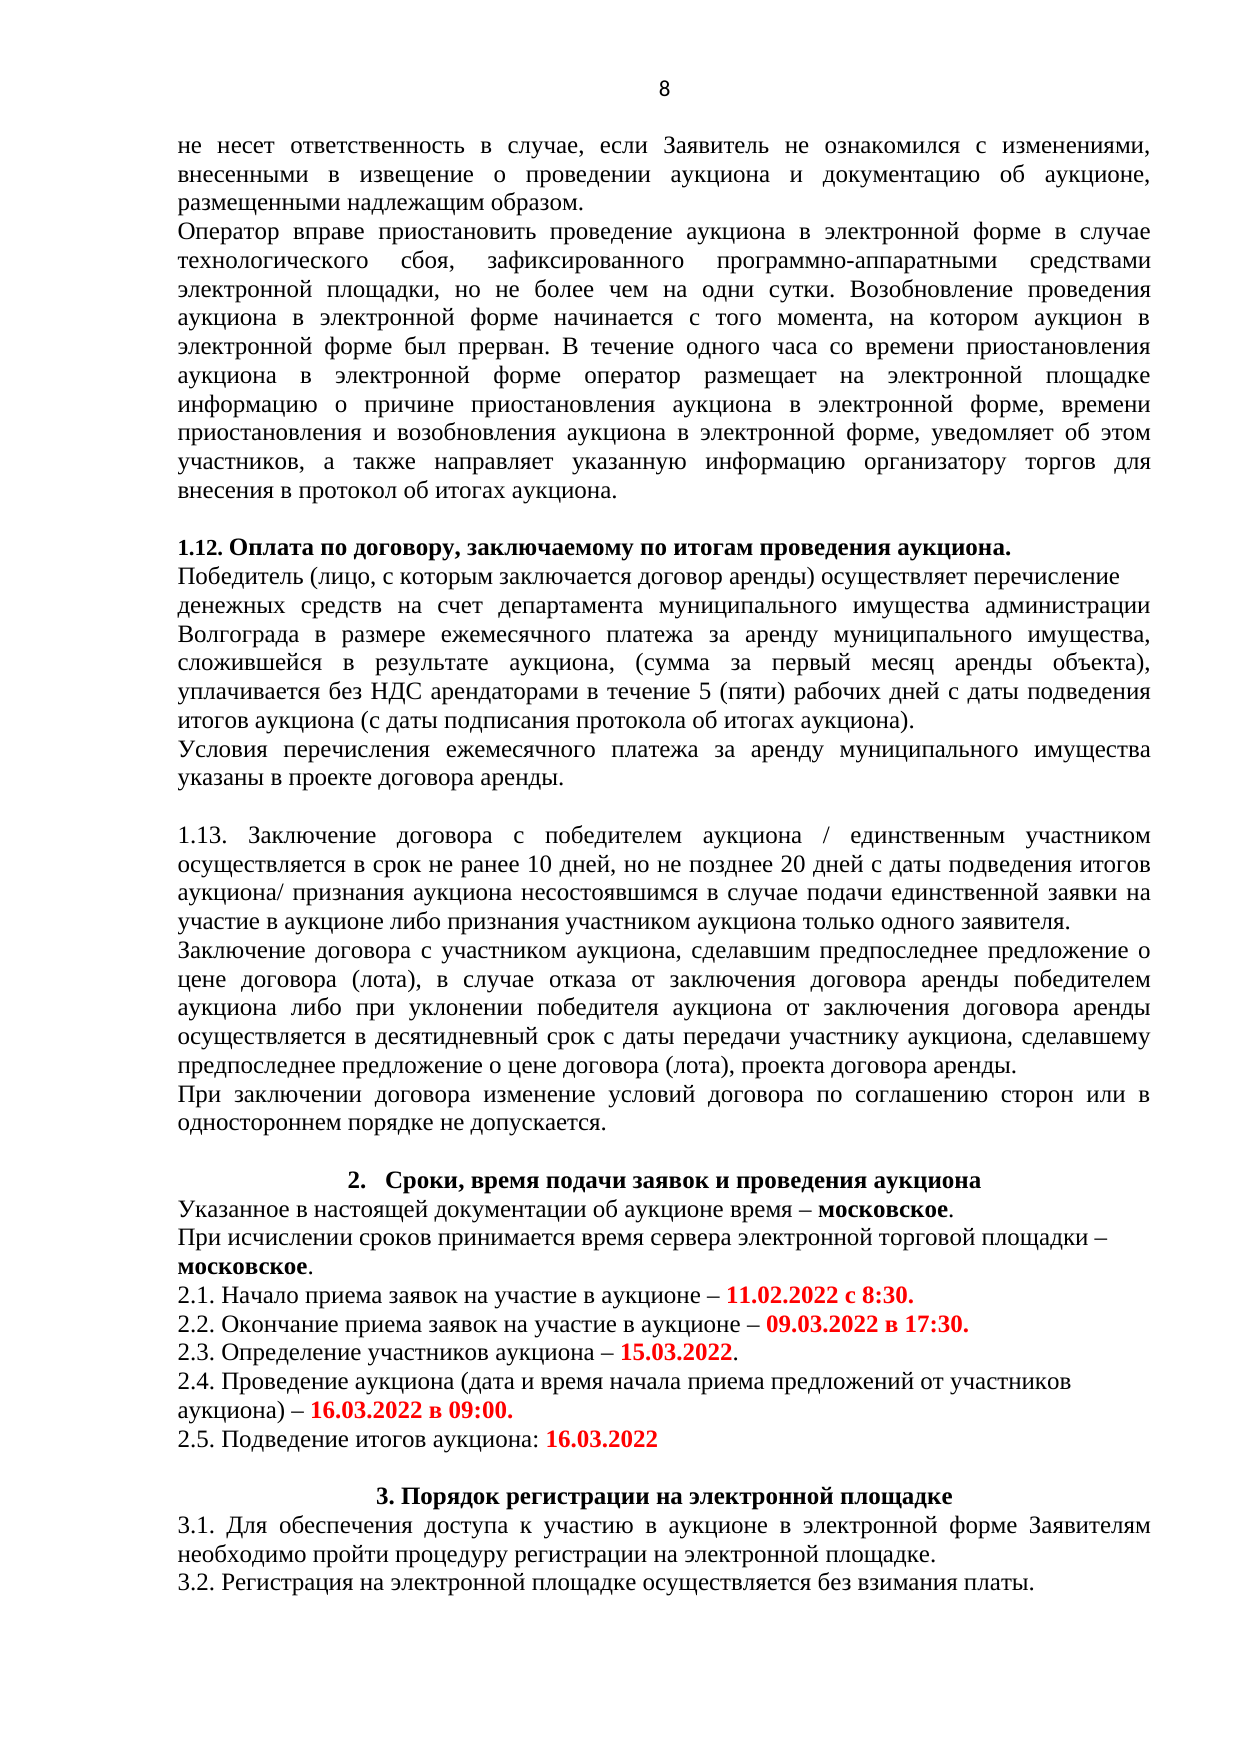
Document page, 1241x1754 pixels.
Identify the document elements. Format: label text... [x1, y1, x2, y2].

text денежных средств на счет департамента муниципального имущества администрации Волгограда в размере ежемесячного платежа за аренду муниципального имущества, сложившейся в результате аукциона, (сумма за первый месяц аренды объекта), уплачивается без НДС арендаторами в течение 5 (пяти) рабочих дней с даты подведения итогов аукциона (c даты подписания протокола об итогах аукциона). [177, 590, 1152, 734]
list Сроки, время подачи заявок и проведения аукциона [177, 1165, 1152, 1194]
text Заключение договора с участником аукциона, сделавшим предпоследнее предложение о цене договора (лота), в случае отказа от заключения договора аренды победителем аукциона либо при уклонении победителя аукциона от заключения договора аренды осуществляется в десятидневный срок с даты передачи участнику аукциона, сделавшему предпоследнее предложение о цене договора (лота), проекта договора аренды. [177, 935, 1152, 1079]
text 2.4. Проведение аукциона (дата и время начала приема предложений от участников [177, 1366, 1152, 1395]
text 1.13. Заключение договора с победителем аукциона / единственным участником осуществляется в срок не ранее 10 дней, но не позднее 20 дней с даты подведения итогов аукциона/ признания аукциона несостоявшимся в случае подачи единственной заявки на участие в аукционе либо признания участником аукциона только одного заявителя. [177, 820, 1152, 935]
text 3. Порядок регистрации на электронной площадке [177, 1481, 1152, 1510]
text Оператор вправе приостановить проведение аукциона в электронной форме в случае технологического сбоя, зафиксированного программно-аппаратными средствами электронной площадки, но не более чем на одни сутки. Возобновление проведения аукциона в электронной форме начинается с того момента, на котором аукцион в электронной форме был прерван. В течение одного часа со времени приостановления аукциона в электронной форме оператор размещает на электронной площадке информацию о причине приостановления аукциона в электронной форме, времени приостановления и возобновления аукциона в электронной форме, уведомляет об этом участников, а также направляет указанную информацию организатору торгов для внесения в протокол об итогах аукциона. [177, 216, 1152, 504]
text 1.12. Оплата по договору, заключаемому по итогам проведения аукциона. [177, 532, 1152, 561]
text 3.1. Для обеспечения доступа к участию в аукционе в электронной форме Заявителям необходимо пройти процедуру регистрации на электронной площадке. [177, 1510, 1152, 1567]
text При исчислении сроков принимается время сервера электронной торговой площадки – [177, 1222, 1152, 1251]
text Указанное в настоящей документации об аукционе время – московское. [177, 1194, 1152, 1222]
text аукциона) – 16.03.2022 в 09:00. [177, 1395, 1152, 1424]
text 2.3. Определение участников аукциона – 15.03.2022. [177, 1337, 1152, 1366]
text 2.1. Начало приема заявок на участие в аукционе – 11.02.2022 с 8:30. [177, 1280, 1152, 1309]
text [177, 130, 1152, 216]
text 3.2. Регистрация на электронной площадке осуществляется без взимания платы. [177, 1567, 1152, 1596]
text 2.5. Подведение итогов аукциона: 16.03.2022 [177, 1424, 1152, 1452]
text Победитель (лицо, с которым заключается договор аренды) осуществляет перечисление [177, 561, 1152, 590]
text московское. [177, 1251, 1152, 1280]
text 2.2. Окончание приема заявок на участие в аукционе – 09.03.2022 в 17:30. [177, 1309, 1152, 1337]
text При заключении договора изменение условий договора по соглашению сторон или в одностороннем порядке не допускается. [177, 1079, 1152, 1136]
text Условия перечисления ежемесячного платежа за аренду муниципального имущества указаны в проекте договора аренды. [177, 734, 1152, 791]
